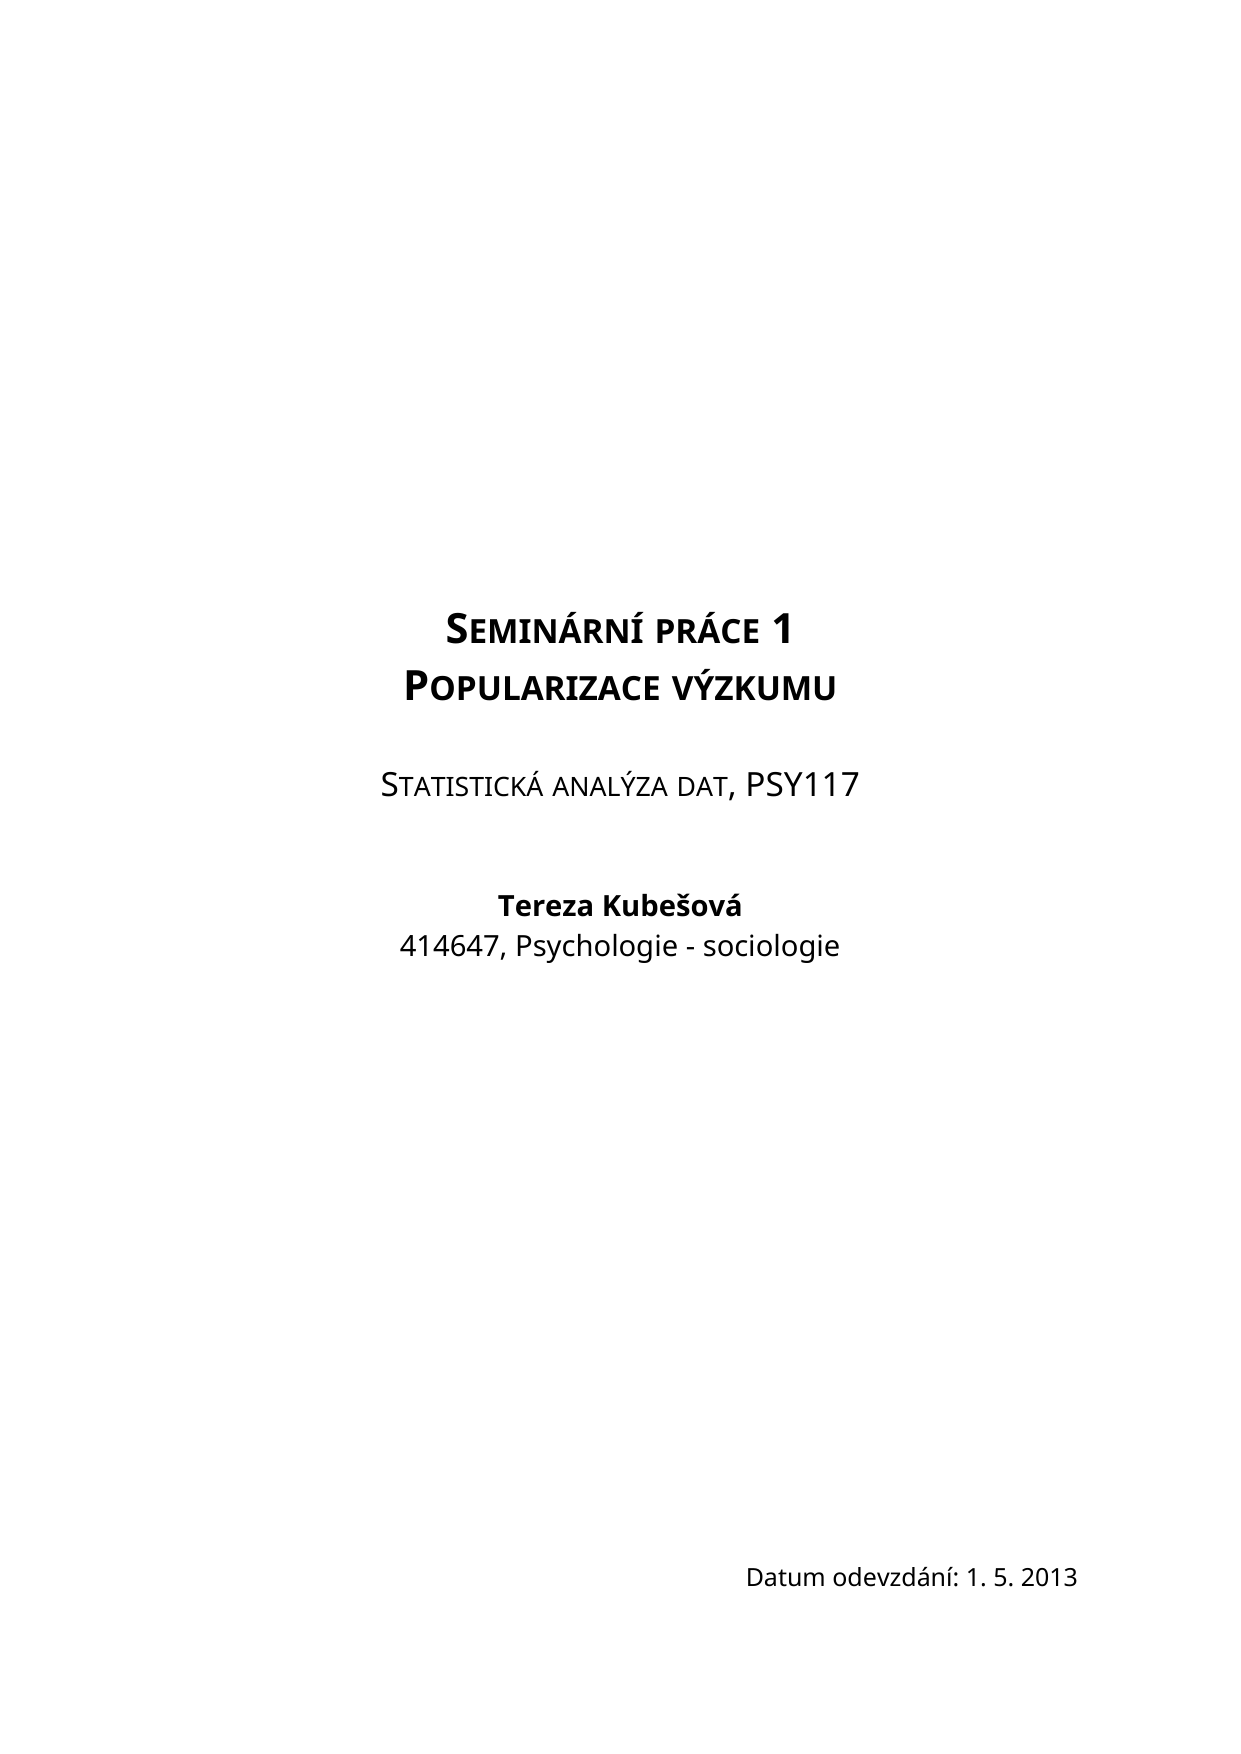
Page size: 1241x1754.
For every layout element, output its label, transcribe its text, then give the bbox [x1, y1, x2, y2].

text 414647, Psychologie - sociologie [148, 925, 1093, 965]
text Tereza Kubešová [148, 885, 1093, 925]
text Statistická analýza dat, PSY117 [148, 761, 1093, 806]
text Seminární práce 1 [148, 599, 1093, 656]
text Datum odevzdání: 1. 5. 2013 [148, 1560, 1093, 1594]
text Popularizace výzkumu [148, 656, 1093, 712]
